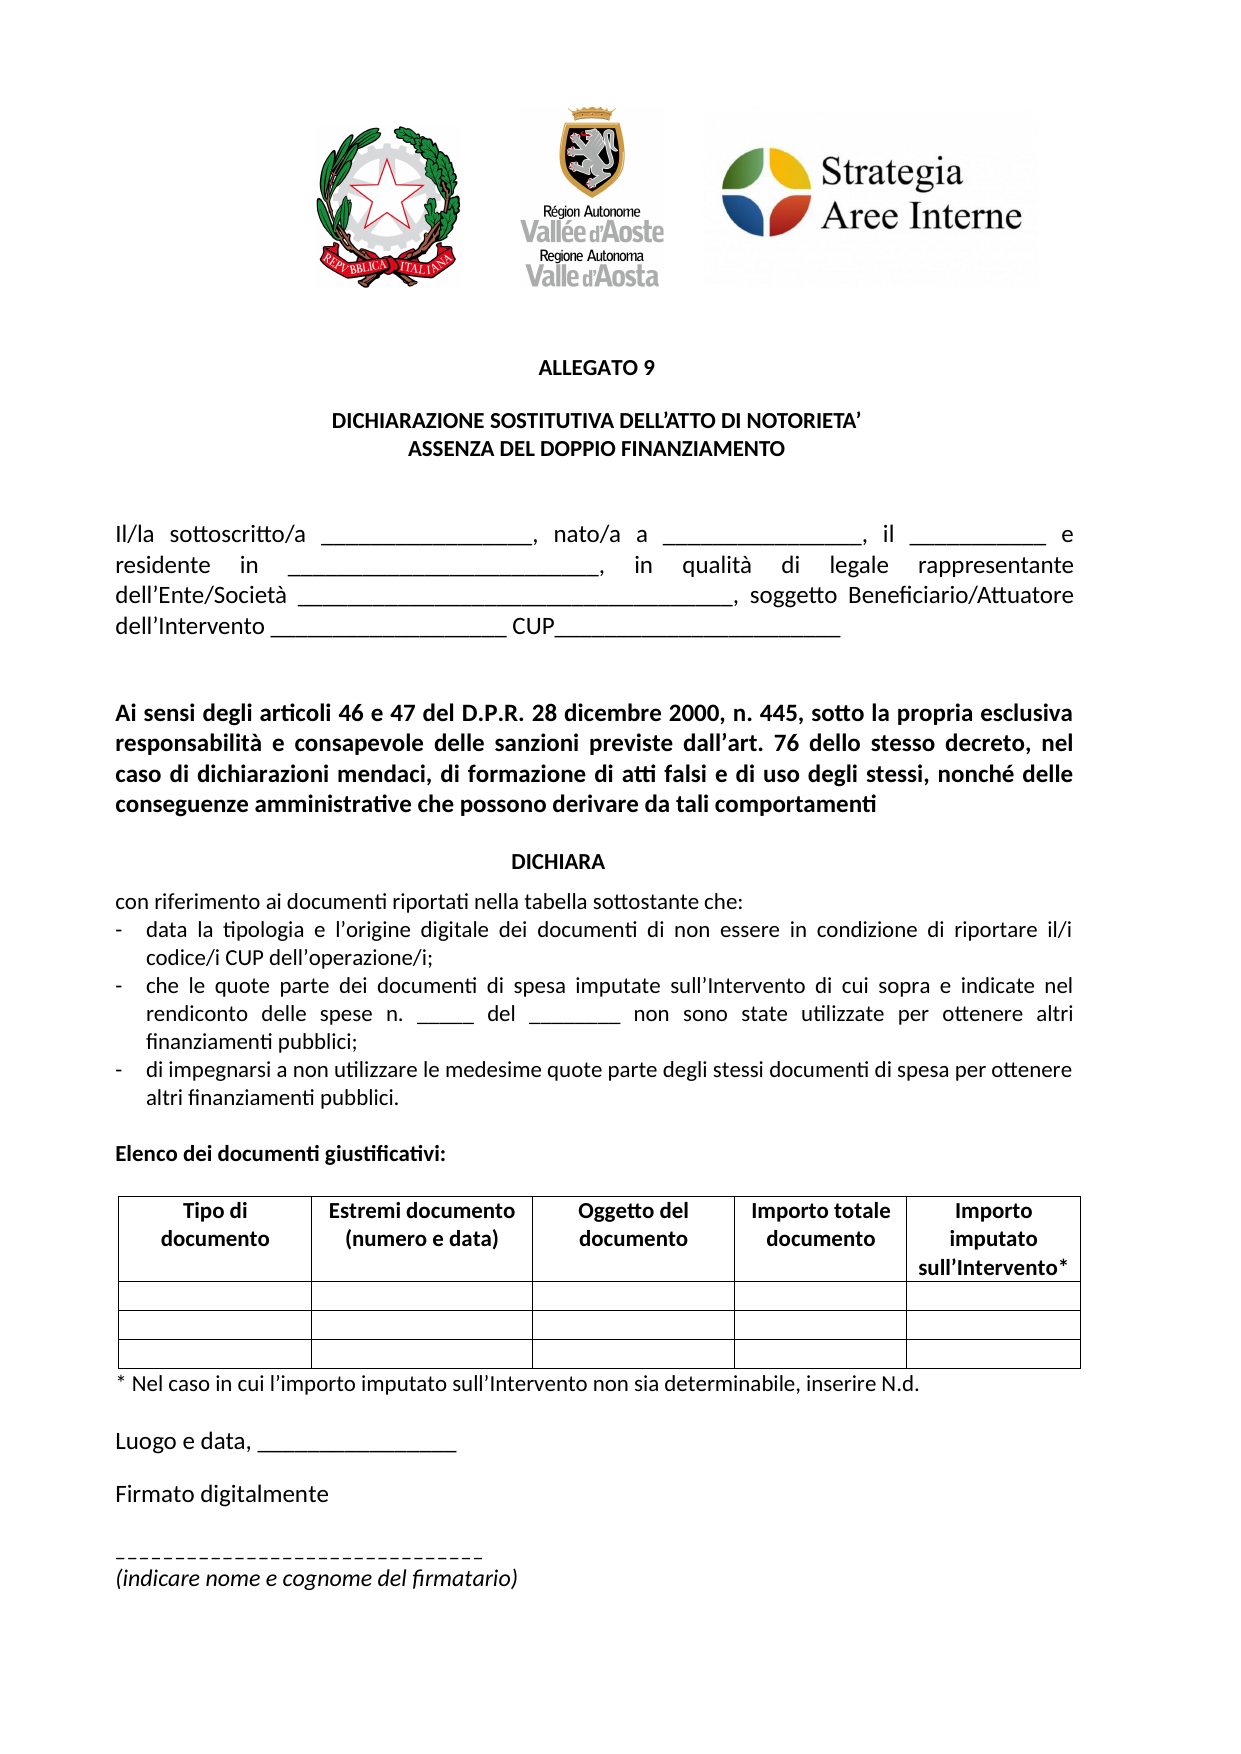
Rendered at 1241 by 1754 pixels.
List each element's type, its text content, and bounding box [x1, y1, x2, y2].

table_cell [119, 1282, 311, 1310]
table_cell [735, 1311, 906, 1339]
table_header Estremi documento (numero e data) [312, 1197, 532, 1281]
table_cell [907, 1282, 1080, 1310]
table_cell [533, 1282, 734, 1310]
table_cell [735, 1340, 906, 1368]
picture [701, 106, 1038, 288]
table_cell [312, 1282, 532, 1310]
text Firmato digitalmente [115, 1478, 1122, 1522]
table_cell [119, 1311, 311, 1339]
text _______________________________ [115, 1533, 1122, 1563]
text ASSENZA DEL DOPPIO FINANZIAMENTO [71, 434, 1122, 462]
text Luogo e data, ________________ [115, 1425, 1122, 1455]
table_header Oggetto del documento [533, 1197, 734, 1281]
text DICHIARA [115, 847, 1001, 875]
list data la tipologia e l’origine digitale dei documenti di non essere in condizione di riportare il/i codice/i CUP dell’operazione/i; [115, 915, 1075, 971]
text con riferimento ai documenti riportati nella tabella sottostante che: [115, 887, 1075, 915]
table_cell [119, 1340, 311, 1368]
table_cell [907, 1340, 1080, 1368]
text * Nel caso in cui l’importo imputato sull’Intervento non sia determinabile, inserire N.d. [115, 1369, 1122, 1397]
table_cell [735, 1282, 906, 1310]
text Il/la sottoscritto/a _________________, nato/a a ________________, il ___________ e residente in _________________________, in qualità di legale rappresentante dell’Ente/Società ___________________________________, soggetto Beneficiario/Attuatore dell’Intervento ___________________ CUP_______________________ [115, 518, 1075, 641]
text Elenco dei documenti giustificativi: [115, 1139, 1122, 1167]
table_cell [312, 1311, 532, 1339]
text Ai sensi degli articoli 46 e 47 del D.P.R. 28 dicembre 2000, n. 445, sotto la propria esclusiva responsabilità e consapevole delle sanzioni previste dall’art. 76 dello stesso decreto, nel caso di dichiarazioni mendaci, di formazione di atti falsi e di uso degli stessi, nonché delle conseguenze amministrative che possono derivare da tali comportamenti [115, 697, 1075, 819]
text (indicare nome e cognome del firmatario) [100, 1563, 1122, 1592]
table_cell [533, 1340, 734, 1368]
text ALLEGATO 9 [71, 353, 1122, 381]
picture [519, 107, 664, 288]
picture [316, 126, 461, 288]
list di impegnarsi a non utilizzare le medesime quote parte degli stessi documenti di spesa per ottenere altri finanziamenti pubblici. [115, 1055, 1075, 1111]
text DICHIARAZIONE SOSTITUTIVA DELL’ATTO DI NOTORIETA’ [71, 406, 1122, 434]
table_header Importo totale documento [735, 1197, 906, 1281]
table_cell [907, 1311, 1080, 1339]
table_cell [533, 1311, 734, 1339]
list che le quote parte dei documenti di spesa imputate sull’Intervento di cui sopra e indicate nel rendiconto delle spese n. _____ del ________ non sono state utilizzate per ottenere altri finanziamenti pubblici; [115, 971, 1075, 1055]
table_header Tipo di documento [119, 1197, 311, 1281]
table_cell [312, 1340, 532, 1368]
table_header Importo imputato sull’Intervento* [907, 1197, 1080, 1281]
